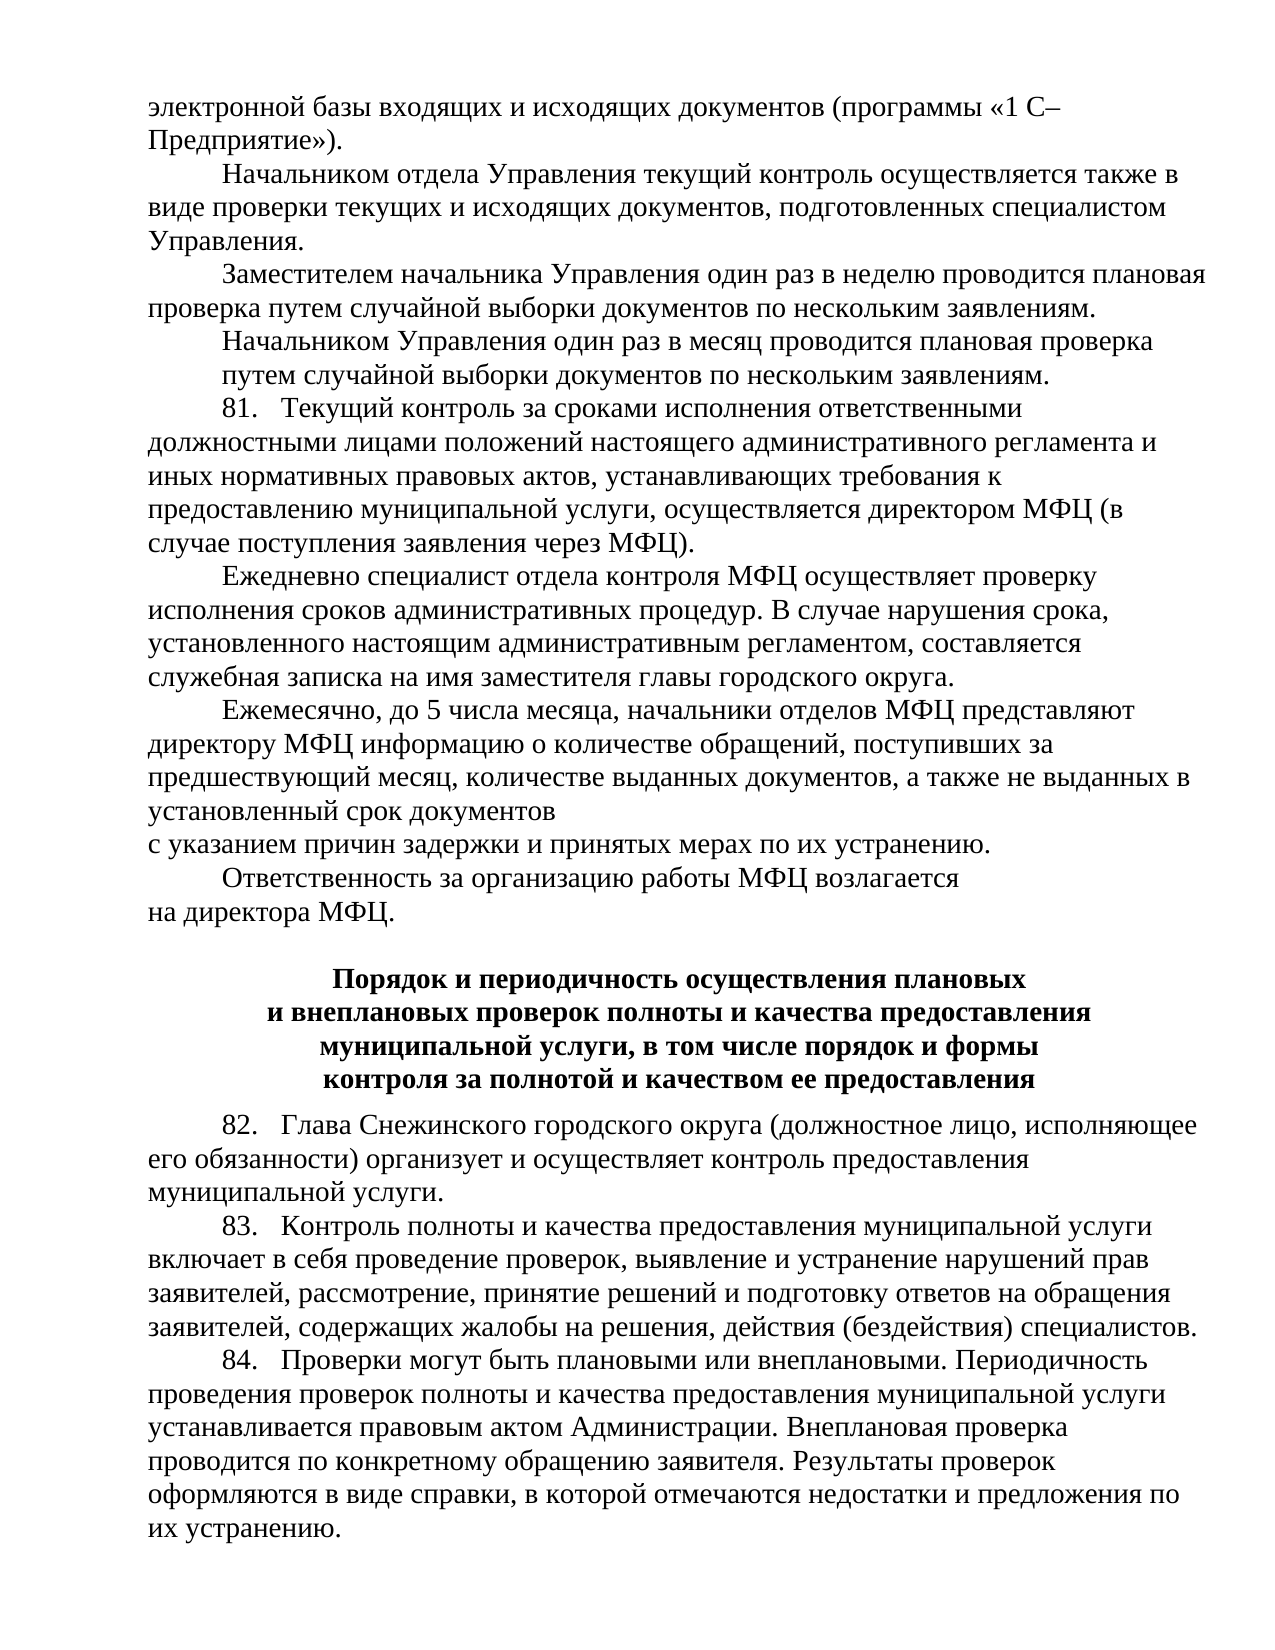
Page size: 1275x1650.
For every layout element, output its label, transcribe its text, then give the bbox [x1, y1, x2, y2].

text муниципальной услуги, в том числе порядок и формы [148, 1028, 1211, 1061]
text и внеплановых проверок полноты и качества предоставления [148, 994, 1211, 1028]
text Заместителем начальника Управления один раз в неделю проводится плановая проверка путем случайной выборки документов по нескольким заявлениям. [148, 256, 1211, 323]
list Проверки могут быть плановыми или внеплановыми. Периодичность проведения проверок полноты и качества предоставления муниципальной услуги устанавливается правовым актом Администрации. Внеплановая проверка проводится по конкретному обращению заявителя. Результаты проверок оформляются в виде справки, в которой отмечаются недостатки и предложения по их устранению. [148, 1342, 1211, 1543]
text Начальником Управления один раз в месяц проводится плановая проверка путем случайной выборки документов по нескольким заявлениям. [222, 323, 1211, 391]
text с указанием причин задержки и принятых мерах по их устранению. [148, 827, 1211, 860]
text Ответственность за организацию работы МФЦ возлагается [148, 860, 1211, 894]
text Ежедневно специалист отдела контроля МФЦ осуществляет проверку исполнения сроков административных процедур. В случае нарушения срока, установленного настоящим административным регламентом, составляется служебная записка на имя заместителя главы городского округа. [148, 558, 1211, 692]
list Контроль полноты и качества предоставления муниципальной услуги включает в себя проведение проверок, выявление и устранение нарушений прав заявителей, рассмотрение, принятие решений и подготовку ответов на обращения заявителей, содержащих жалобы на решения, действия (бездействия) специалистов. [148, 1208, 1211, 1342]
text Порядок и периодичность осуществления плановых [148, 961, 1211, 994]
list Глава Снежинского городского округа (должностное лицо, исполняющее его обязанности) организует и осуществляет контроль предоставления муниципальной услуги. [148, 1107, 1211, 1208]
list Текущий контроль за сроками исполнения ответственными должностными лицами положений настоящего административного регламента и иных нормативных правовых актов, устанавливающих требования к предоставлению муниципальной услуги, осуществляется директором МФЦ (в случае поступления заявления через МФЦ). [148, 391, 1211, 558]
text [148, 89, 1211, 156]
text Ежемесячно, до 5 числа месяца, начальники отделов МФЦ представляют директору МФЦ информацию о количестве обращений, поступивших за предшествующий месяц, количестве выданных документов, а также не выданных в установленный срок документов [148, 692, 1211, 827]
text на директора МФЦ. [148, 894, 1211, 927]
text Начальником отдела Управления текущий контроль осуществляется также в виде проверки текущих и исходящих документов, подготовленных специалистом Управления. [148, 156, 1211, 256]
text контроля за полнотой и качеством ее предоставления [148, 1061, 1211, 1095]
